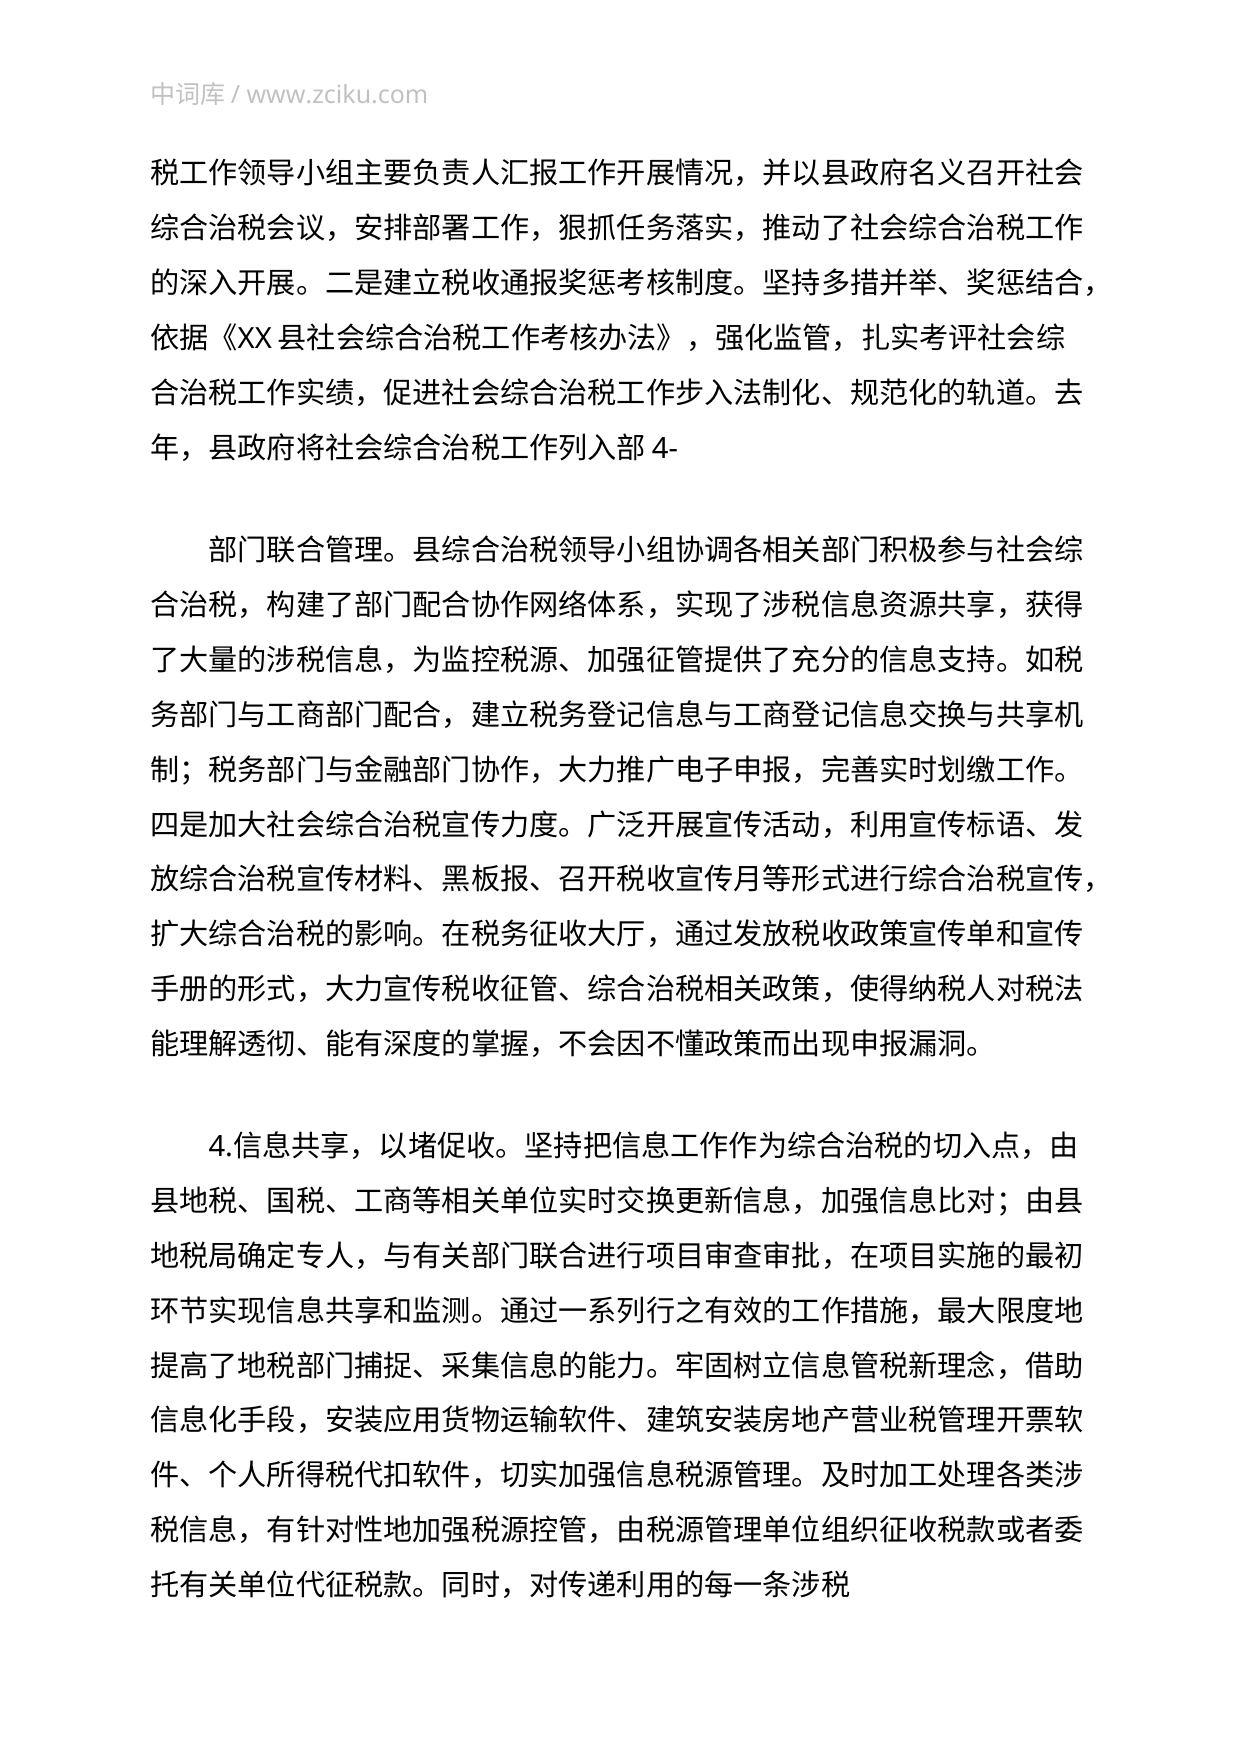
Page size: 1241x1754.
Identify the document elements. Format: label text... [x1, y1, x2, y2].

text 4.信息共享，以堵促收。坚持把信息工作作为综合治税的切入点，由县地税、国税、工商等相关单位实时交换更新信息，加强信息比对；由县地税局确定专人，与有关部门联合进行项目审查审批，在项目实施的最初环节实现信息共享和监测。通过一系列行之有效的工作措施，最大限度地提高了地税部门捕捉、采集信息的能力。牢固树立信息管税新理念，借助信息化手段，安装应用货物运输软件、建筑安装房地产营业税管理开票软件、个人所得税代扣软件，切实加强信息税源管理。及时加工处理各类涉税信息，有针对性地加强税源控管，由税源管理单位组织征收税款或者委托有关单位代征税款。同时，对传递利用的每一条涉税 [150, 1122, 1090, 1604]
text 部门联合管理。县综合治税领导小组协调各相关部门积极参与社会综合治税，构建了部门配合协作网络体系，实现了涉税信息资源共享，获得了大量的涉税信息，为监控税源、加强征管提供了充分的信息支持。如税务部门与工商部门配合，建立税务登记信息与工商登记信息交换与共享机制；税务部门与金融部门协作，大力推广电子申报，完善实时划缴工作。四是加大社会综合治税宣传力度。广泛开展宣传活动，利用宣传标语、发放综合治税宣传材料、黑板报、召开税收宣传月等形式进行综合治税宣传，扩大综合治税的影响。在税务征收大厅，通过发放税收政策宣传单和宣传手册的形式，大力宣传税收征管、综合治税相关政策，使得纳税人对税法能理解透彻、能有深度的掌握，不会因不懂政策而出现申报漏洞。 [150, 527, 1090, 1063]
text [150, 150, 1090, 467]
